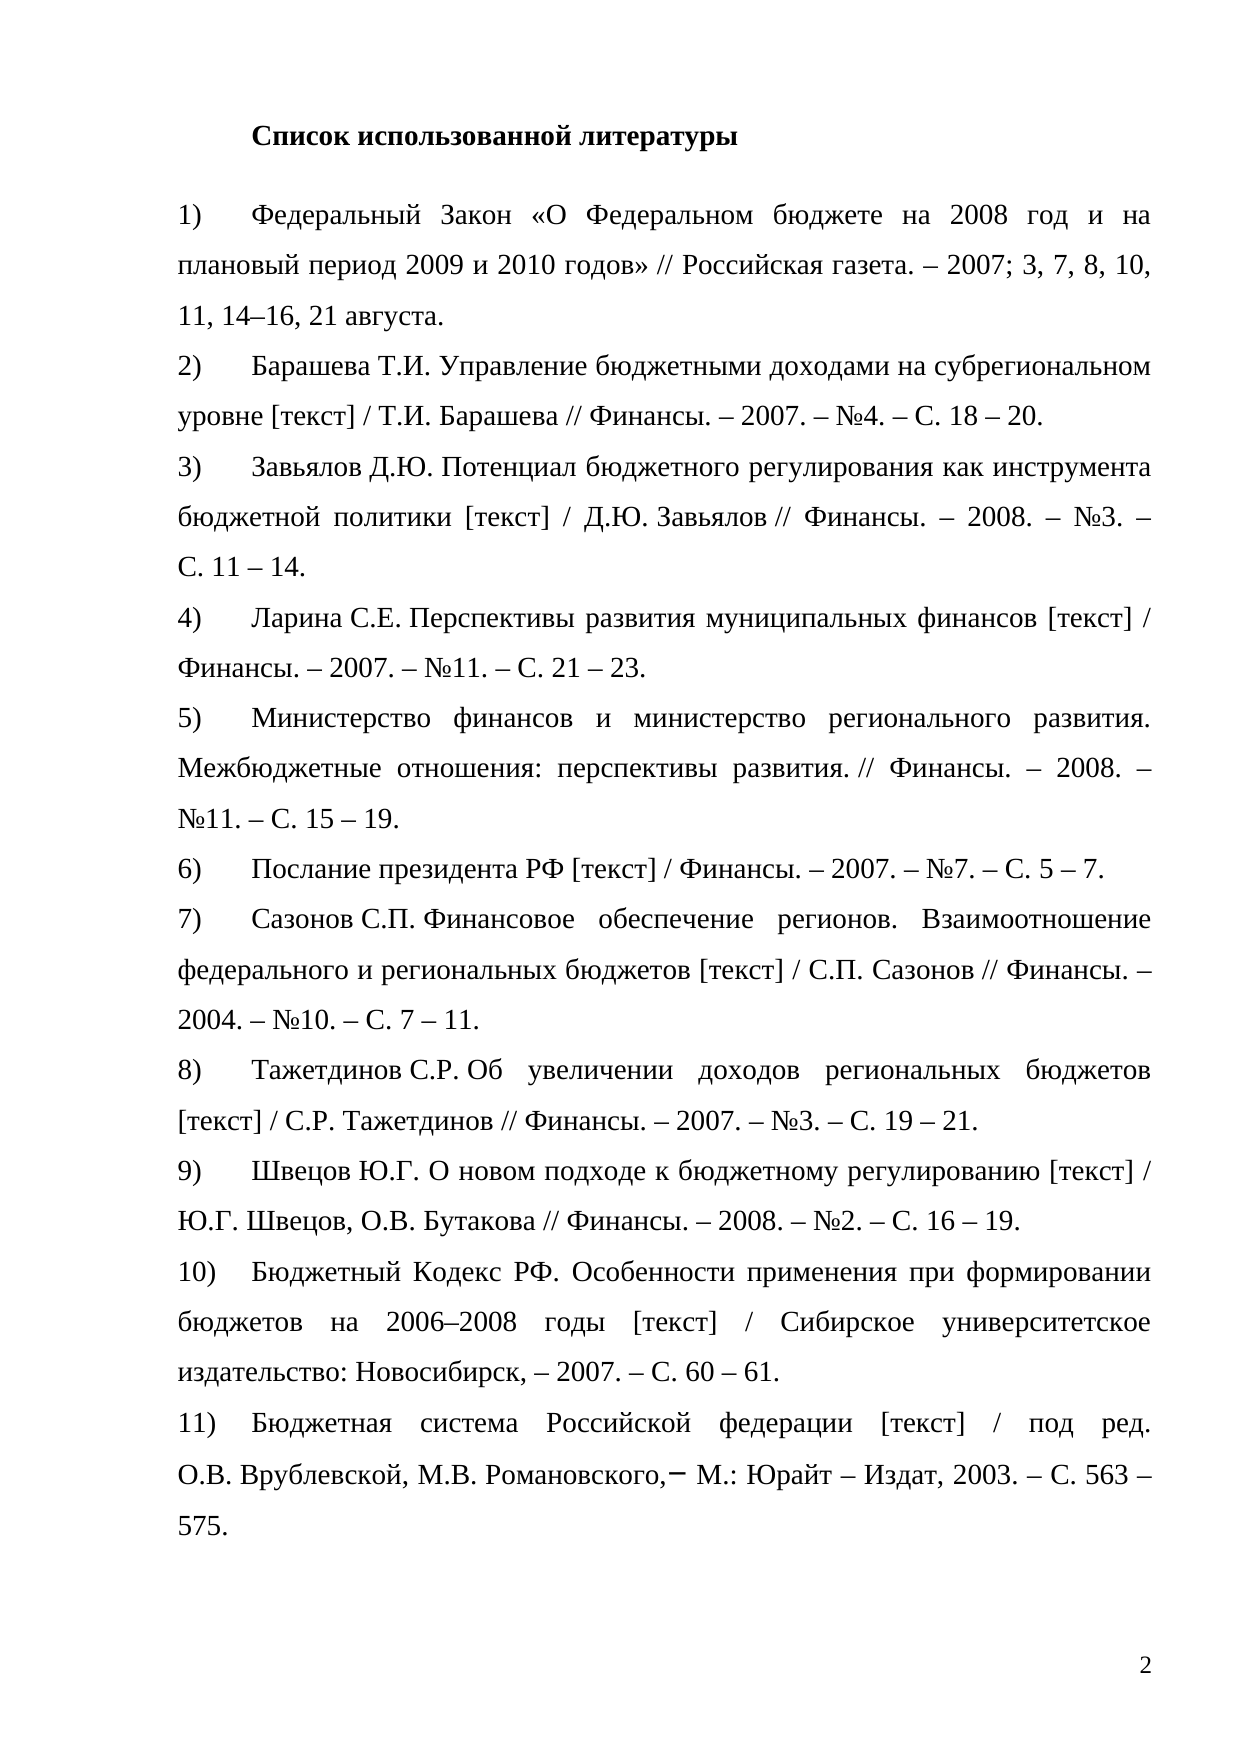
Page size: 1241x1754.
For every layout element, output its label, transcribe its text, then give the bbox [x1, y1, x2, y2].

list Федеральный Закон «О Федеральном бюджете на 2008 год и на плановый период 2009 и 2010 годов» // Российская газета. – 2007; 3, 7, 8, 10, 11, 14–16, 21 августа. [177, 197, 1152, 331]
list Послание президента РФ [текст] / Финансы. – 2007. – №7. – С. 5 – 7. [177, 851, 1152, 885]
list Завьялов Д.Ю. Потенциал бюджетного регулирования как инструмента бюджетной политики [текст] / Д.Ю. Завьялов // Финансы. – 2008. – №3. – С. 11 – 14. [177, 449, 1152, 583]
list Сазонов С.П. Финансовое обеспечение регионов. Взаимоотношение федерального и региональных бюджетов [текст] / С.П. Сазонов // Финансы. – 2004. – №10. – С. 7 – 11. [177, 902, 1152, 1036]
list Ларина С.Е. Перспективы развития муниципальных финансов [текст] / Финансы. – 2007. – №11. – С. 21 – 23. [177, 600, 1152, 683]
list Тажетдинов С.Р. Об увеличении доходов региональных бюджетов [текст] / С.Р. Тажетдинов // Финансы. – 2007. – №3. – С. 19 – 21. [177, 1052, 1152, 1136]
text Список использованной литературы [177, 118, 1152, 152]
list Барашева Т.И. Управление бюджетными доходами на субрегиональном уровне [текст] / Т.И. Барашева // Финансы. – 2007. – №4. – С. 18 – 20. [177, 348, 1152, 432]
list Швецов Ю.Г. О новом подходе к бюджетному регулированию [текст] / Ю.Г. Швецов, О.В. Бутакова // Финансы. – 2008. – №2. – С. 16 – 19. [177, 1153, 1152, 1237]
list Бюджетный Кодекс РФ. Особенности применения при формировании бюджетов на 2006–2008 годы [текст] / Сибирское университетское издательство: Новосибирск, – 2007. – С. 60 – 61. [177, 1254, 1152, 1388]
list Министерство финансов и министерство регионального развития. Межбюджетные отношения: перспективы развития. // Финансы. – 2008. – №11. – С. 15 – 19. [177, 700, 1152, 834]
list Бюджетная система Российской федерации [текст] / под ред. О.В. Врублевской, М.В. Романовского,‒ М.: Юрайт – Издат, 2003. – С. 563 – 575. [177, 1405, 1152, 1541]
